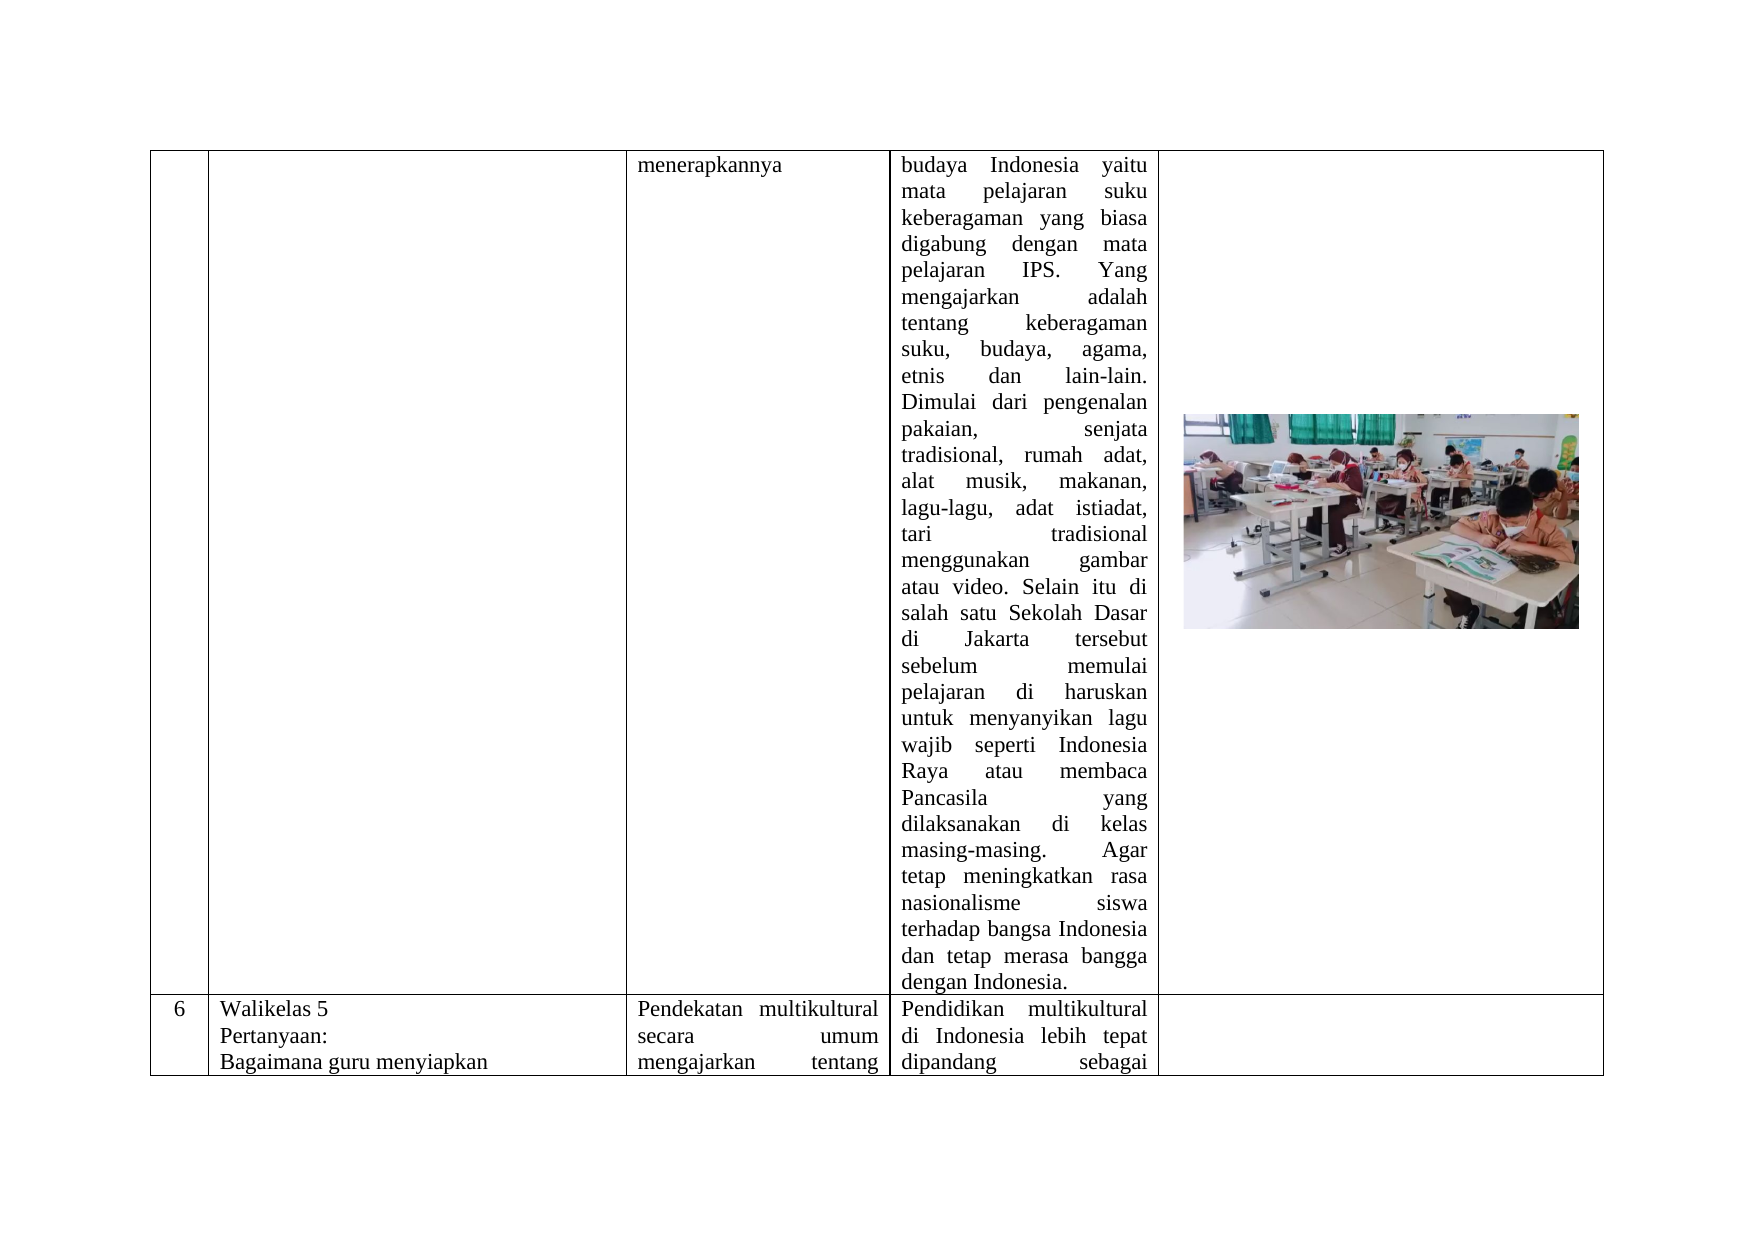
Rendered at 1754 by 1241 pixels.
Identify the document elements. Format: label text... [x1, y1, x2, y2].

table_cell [891, 995, 1158, 1074]
table_cell 6 [151, 995, 208, 1074]
picture [1183, 414, 1579, 629]
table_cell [627, 995, 889, 1074]
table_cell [891, 151, 1158, 994]
table_cell [1159, 151, 1603, 994]
table_cell 5 [151, 151, 208, 994]
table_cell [209, 995, 626, 1074]
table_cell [627, 151, 889, 994]
table_cell [1159, 995, 1603, 1074]
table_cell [209, 151, 626, 994]
